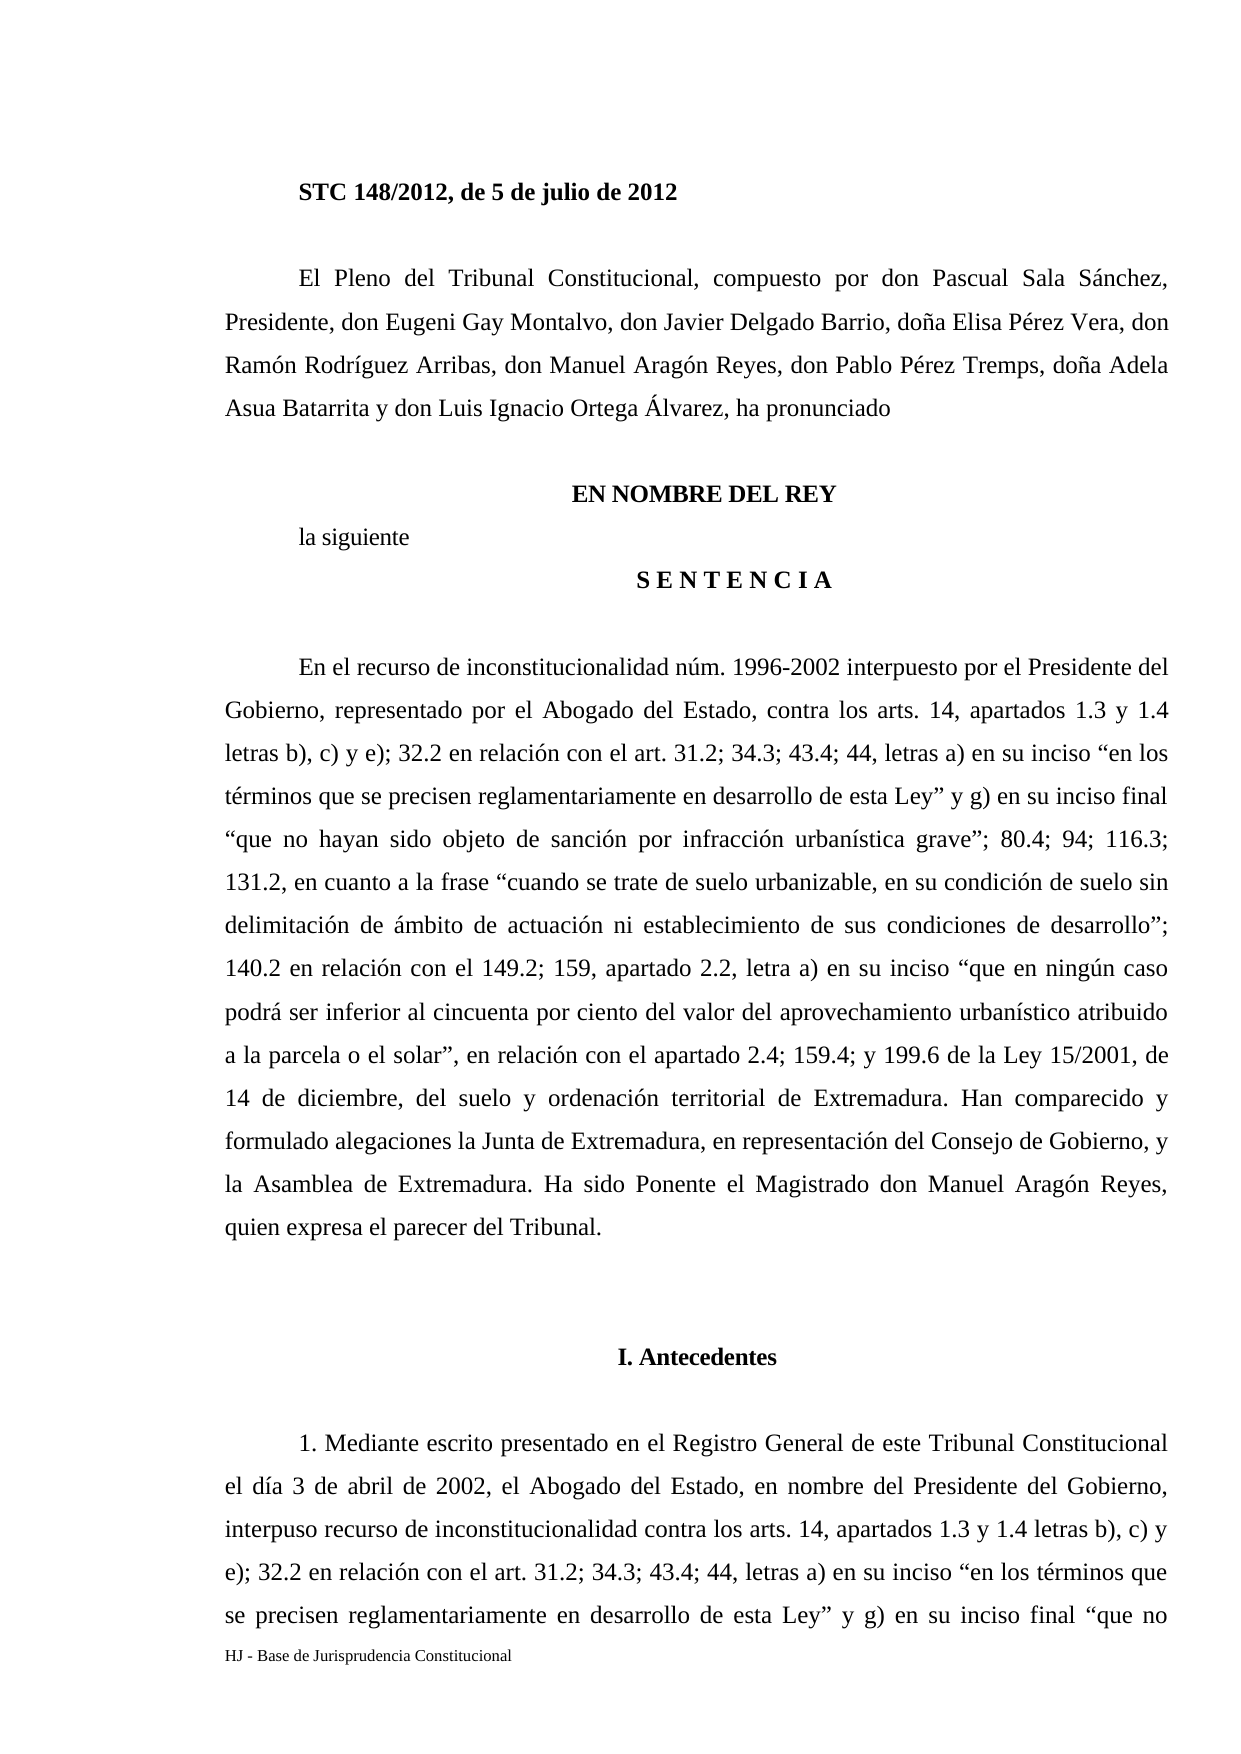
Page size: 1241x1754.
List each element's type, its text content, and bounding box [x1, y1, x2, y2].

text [224, 1428, 1169, 1629]
text I. Antecedentes [224, 1342, 1169, 1370]
text S E N T E N C I A [224, 565, 1169, 594]
text la siguiente [224, 522, 1110, 551]
text En el recurso de inconstitucionalidad núm. 1996-2002 interpuesto por el Presidente del Gobierno, representado por el Abogado del Estado, contra los arts. 14, apartados 1.3 y 1.4 letras b), c) y e); 32.2 en relación con el art. 31.2; 34.3; 43.4; 44, letras a) en su inciso “en los términos que se precisen reglamentariamente en desarrollo de esta Ley” y g) en su inciso final “que no hayan sido objeto de sanción por infracción urbanística grave”; 80.4; 94; 116.3; 131.2, en cuanto a la frase “cuando se trate de suelo urbanizable, en su condición de suelo sin delimitación de ámbito de actuación ni establecimiento de sus condiciones de desarrollo”; 140.2 en relación con el 149.2; 159, apartado 2.2, letra a) en su inciso “que en ningún caso podrá ser inferior al cincuenta por ciento del valor del aprovechamiento urbanístico atribuido a la parcela o el solar”, en relación con el apartado 2.4; 159.4; y 199.6 de la Ley 15/2001, de 14 de diciembre, del suelo y ordenación territorial de Extremadura. Han comparecido y formulado alegaciones la Junta de Extremadura, en representación del Consejo de Gobierno, y la Asamblea de Extremadura. Ha sido Ponente el Magistrado don Manuel Aragón Reyes, quien expresa el parecer del Tribunal. [224, 652, 1169, 1241]
text STC 148/2012, de 5 de julio de 2012 [224, 177, 1169, 206]
text El Pleno del Tribunal Constitucional, compuesto por don Pascual Sala Sánchez, Presidente, don Eugeni Gay Montalvo, don Javier Delgado Barrio, doña Elisa Pérez Vera, don Ramón Rodríguez Arribas, don Manuel Aragón Reyes, don Pablo Pérez Tremps, doña Adela Asua Batarrita y don Luis Ignacio Ortega Álvarez, ha pronunciado [224, 263, 1169, 422]
text EN NOMBRE DEL REY [224, 479, 1110, 508]
